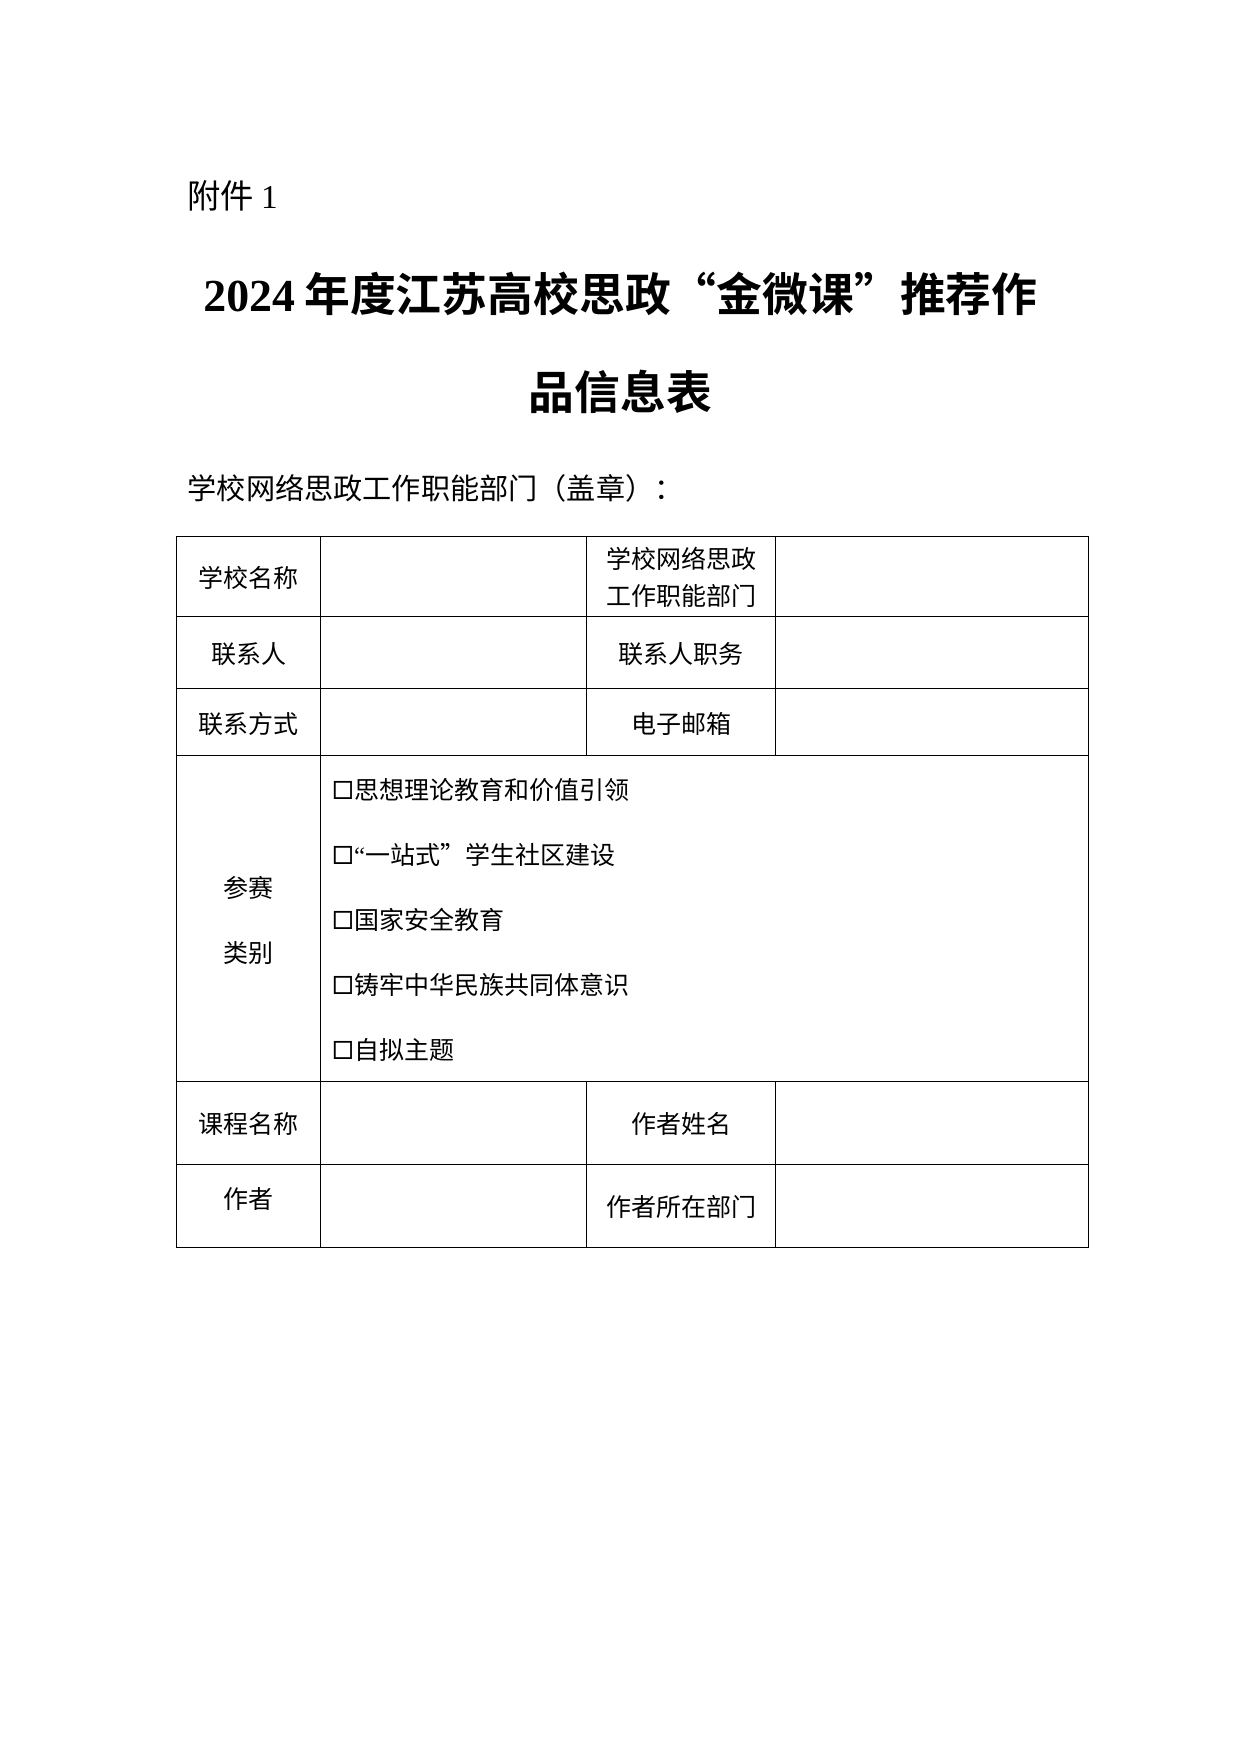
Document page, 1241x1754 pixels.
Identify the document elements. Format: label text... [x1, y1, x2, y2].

table_cell [776, 689, 1088, 755]
table_header [776, 537, 1088, 616]
table_cell [321, 1165, 586, 1247]
table_header 学校网络思政 工作职能部门 [587, 537, 775, 616]
table_cell [776, 617, 1088, 688]
table_cell 联系方式 [177, 689, 320, 755]
text 学校网络思政工作职能部门（盖章）： [187, 454, 1053, 519]
table_header [321, 537, 586, 616]
table_cell 课程名称 [177, 1082, 320, 1164]
table_cell 思想理论教育和价值引领 “一站式”学生社区建设 国家安全教育 铸牢中华民族共同体意识 自拟主题 [321, 756, 1088, 1081]
table_cell [776, 1165, 1088, 1247]
table_cell [321, 689, 586, 755]
table_cell 作者 职称/职务 [177, 1165, 320, 1247]
table_cell 作者姓名 [587, 1082, 775, 1164]
table_cell 联系人 [177, 617, 320, 688]
table_cell 电子邮箱 [587, 689, 775, 755]
table_cell [776, 1082, 1088, 1164]
table_header 学校名称 [177, 537, 320, 616]
table_cell [321, 617, 586, 688]
table_cell [321, 1082, 586, 1164]
table_cell 作者所在部门 [587, 1165, 775, 1247]
text 2024年度江苏高校思政“金微课”推荐作品信息表 [187, 243, 1053, 438]
table_cell 参赛 类别 [177, 756, 320, 1081]
text 附件1 [187, 162, 990, 227]
table_cell 联系人职务 [587, 617, 775, 688]
